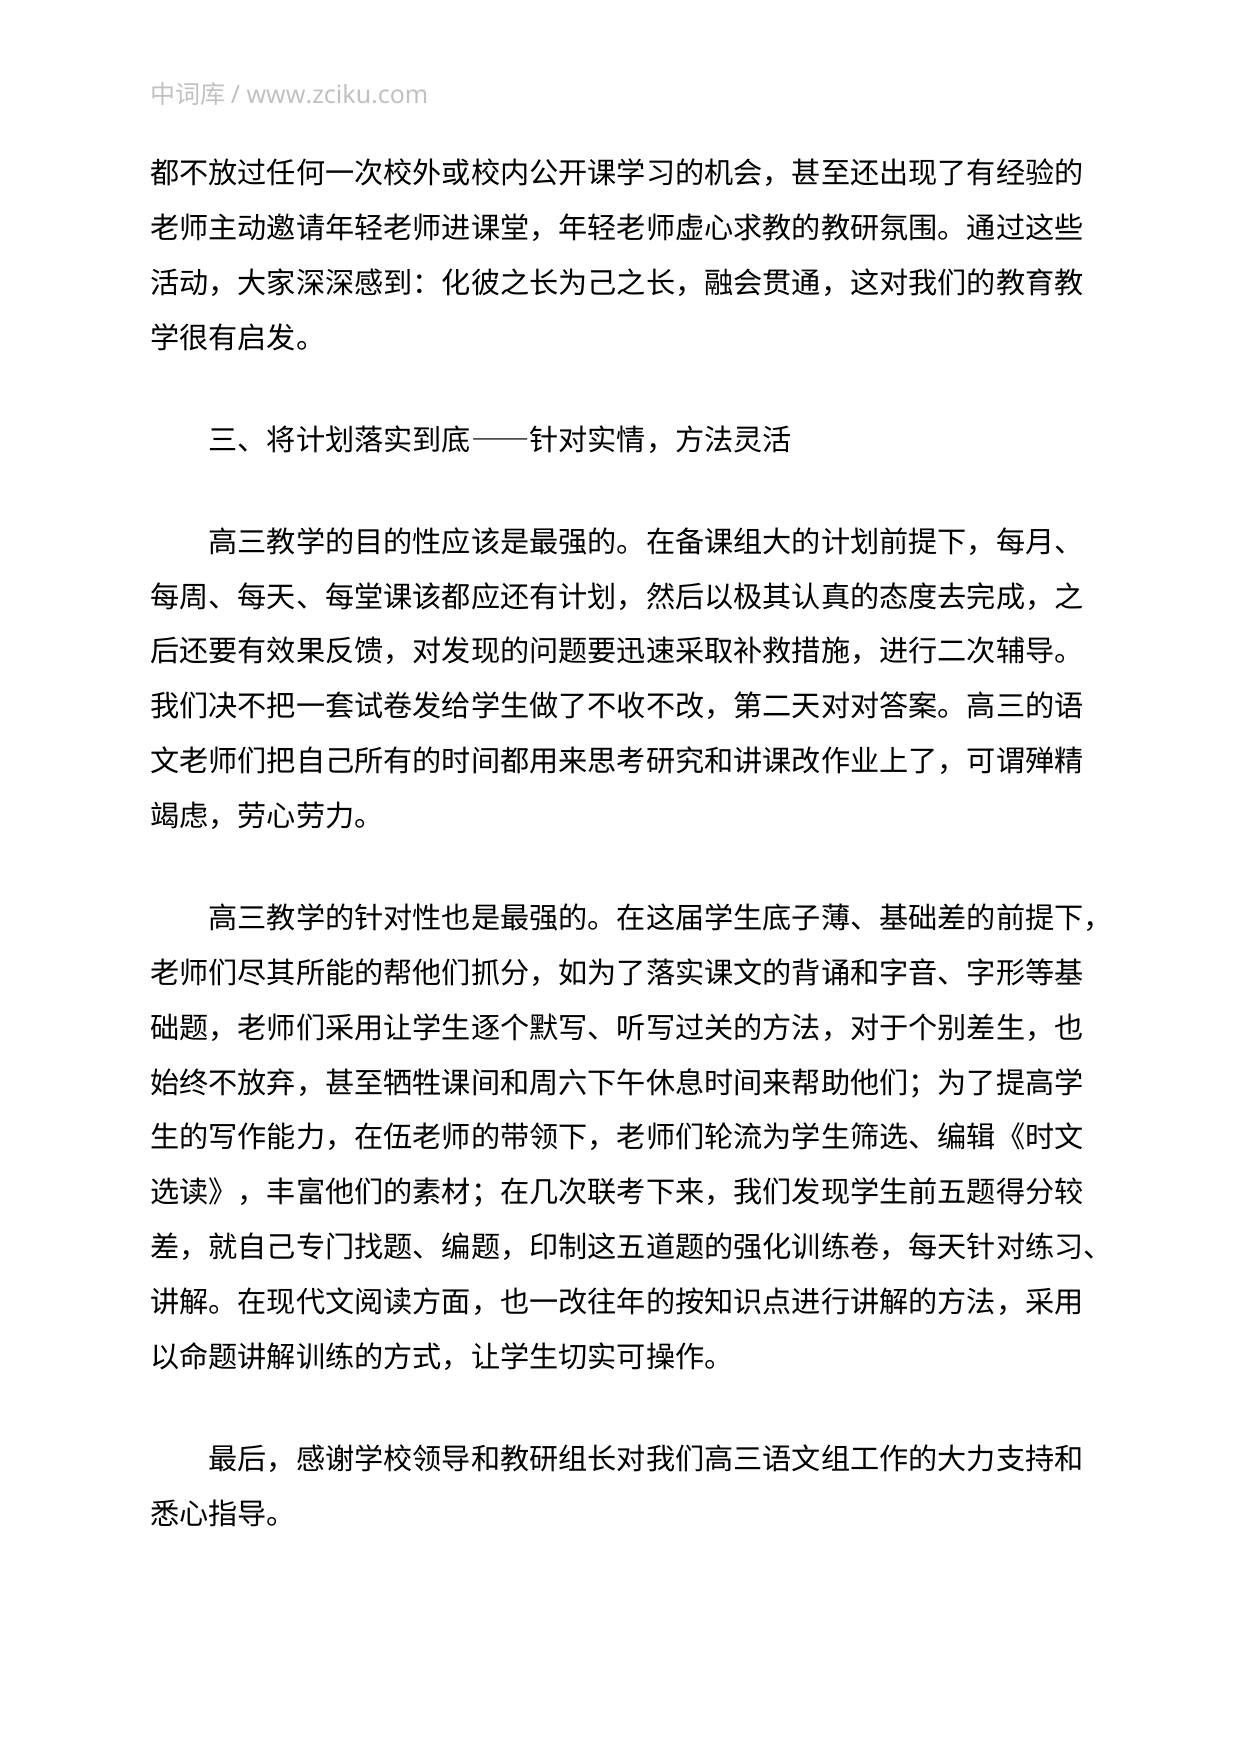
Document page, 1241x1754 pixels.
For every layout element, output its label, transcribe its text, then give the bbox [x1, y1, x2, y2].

text 高三教学的目的性应该是最强的。在备课组大的计划前提下，每月、每周、每天、每堂课该都应还有计划，然后以极其认真的态度去完成，之后还要有效果反馈，对发现的问题要迅速采取补救措施，进行二次辅导。我们决不把一套试卷发给学生做了不收不改，第二天对对答案。高三的语文老师们把自己所有的时间都用来思考研究和讲课改作业上了，可谓殚精竭虑，劳心劳力。 [150, 518, 1090, 835]
text 最后，感谢学校领导和教研组长对我们高三语文组工作的大力支持和悉心指导。 [150, 1435, 1090, 1533]
text 三、将计划落实到底――针对实情，方法灵活 [150, 416, 1090, 459]
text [150, 150, 1090, 357]
text 高三教学的针对性也是最强的。在这届学生底子薄、基础差的前提下，老师们尽其所能的帮他们抓分，如为了落实课文的背诵和字音、字形等基础题，老师们采用让学生逐个默写、听写过关的方法，对于个别差生，也始终不放弃，甚至牺牲课间和周六下午休息时间来帮助他们；为了提高学生的写作能力，在伍老师的带领下，老师们轮流为学生筛选、编辑《时文选读》，丰富他们的素材；在几次联考下来，我们发现学生前五题得分较差，就自己专门找题、编题，印制这五道题的强化训练卷，每天针对练习、讲解。在现代文阅读方面，也一改往年的按知识点进行讲解的方法，采用以命题讲解训练的方式，让学生切实可操作。 [150, 894, 1090, 1376]
